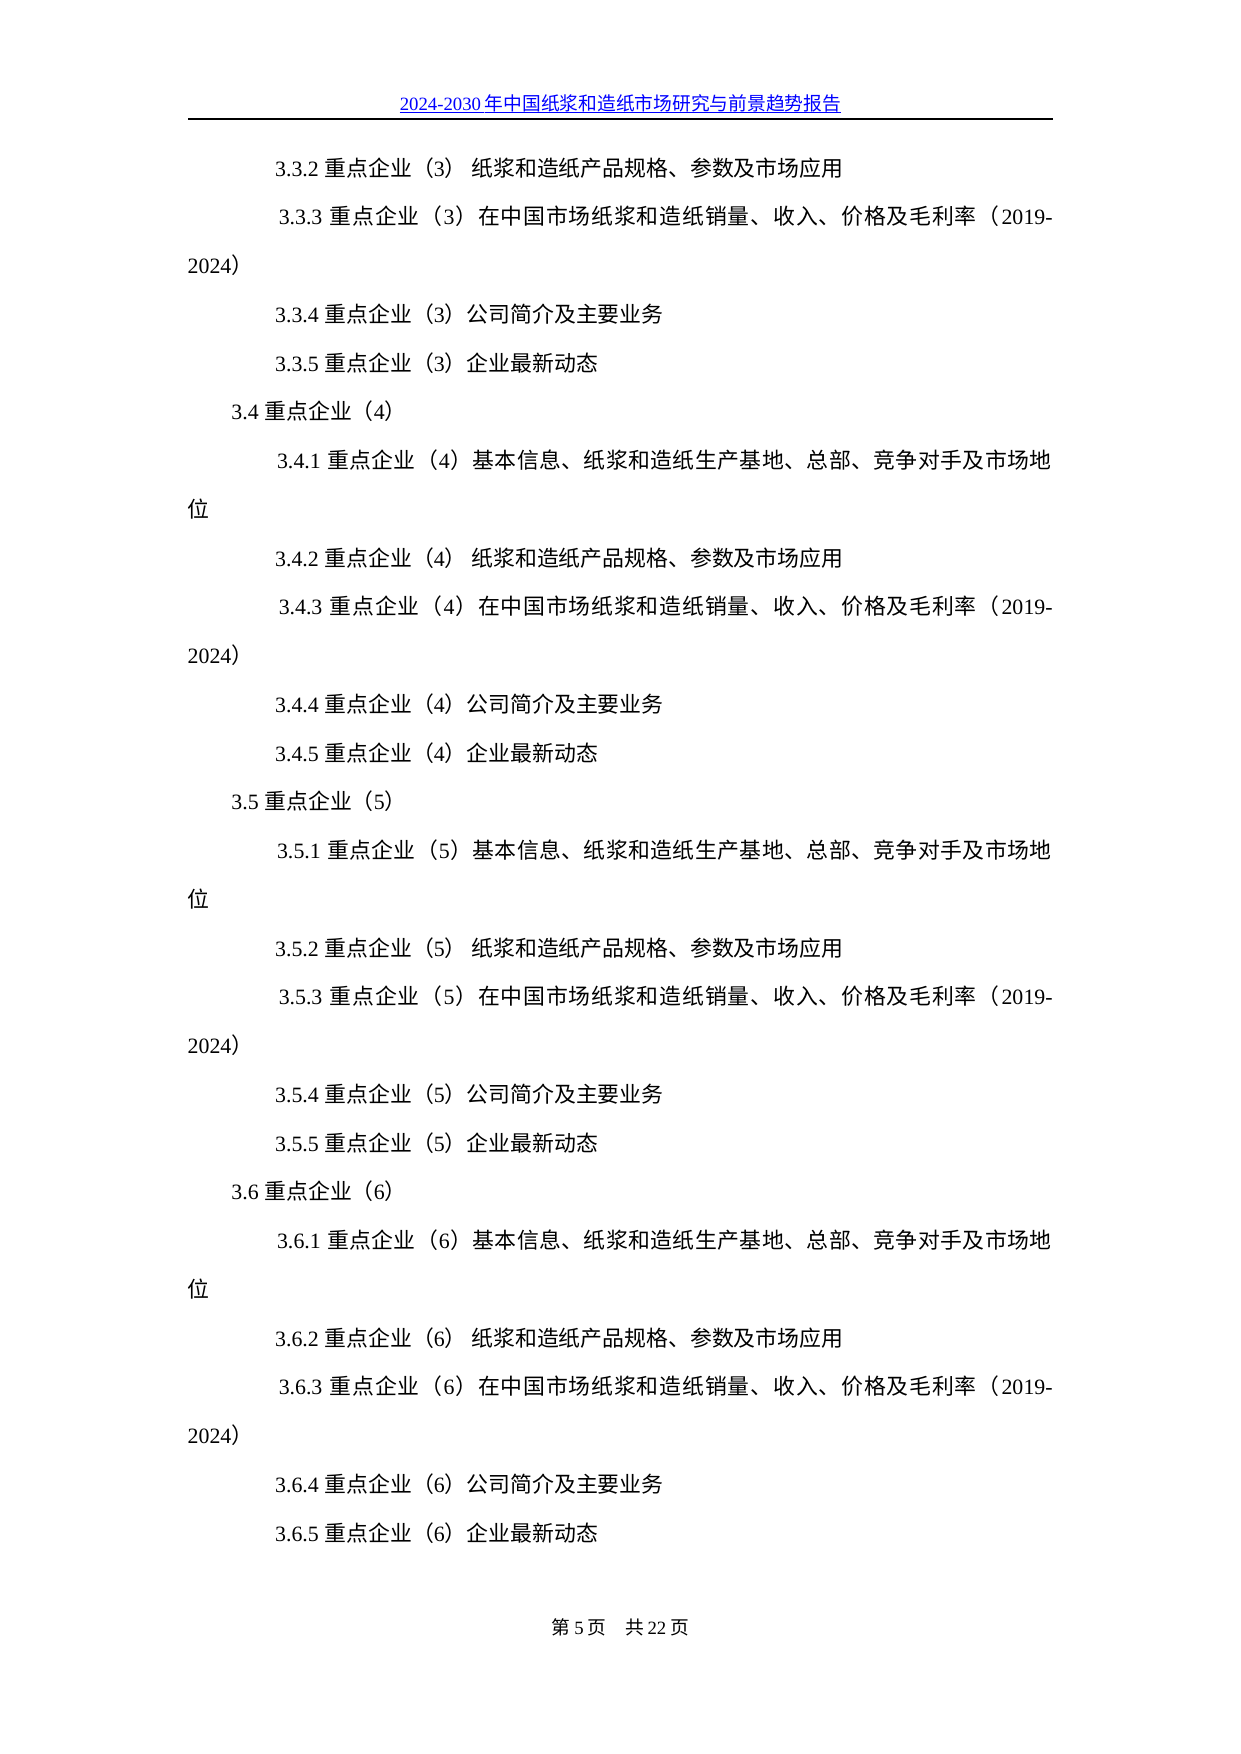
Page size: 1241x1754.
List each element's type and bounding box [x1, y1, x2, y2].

text [187, 150, 1053, 1548]
